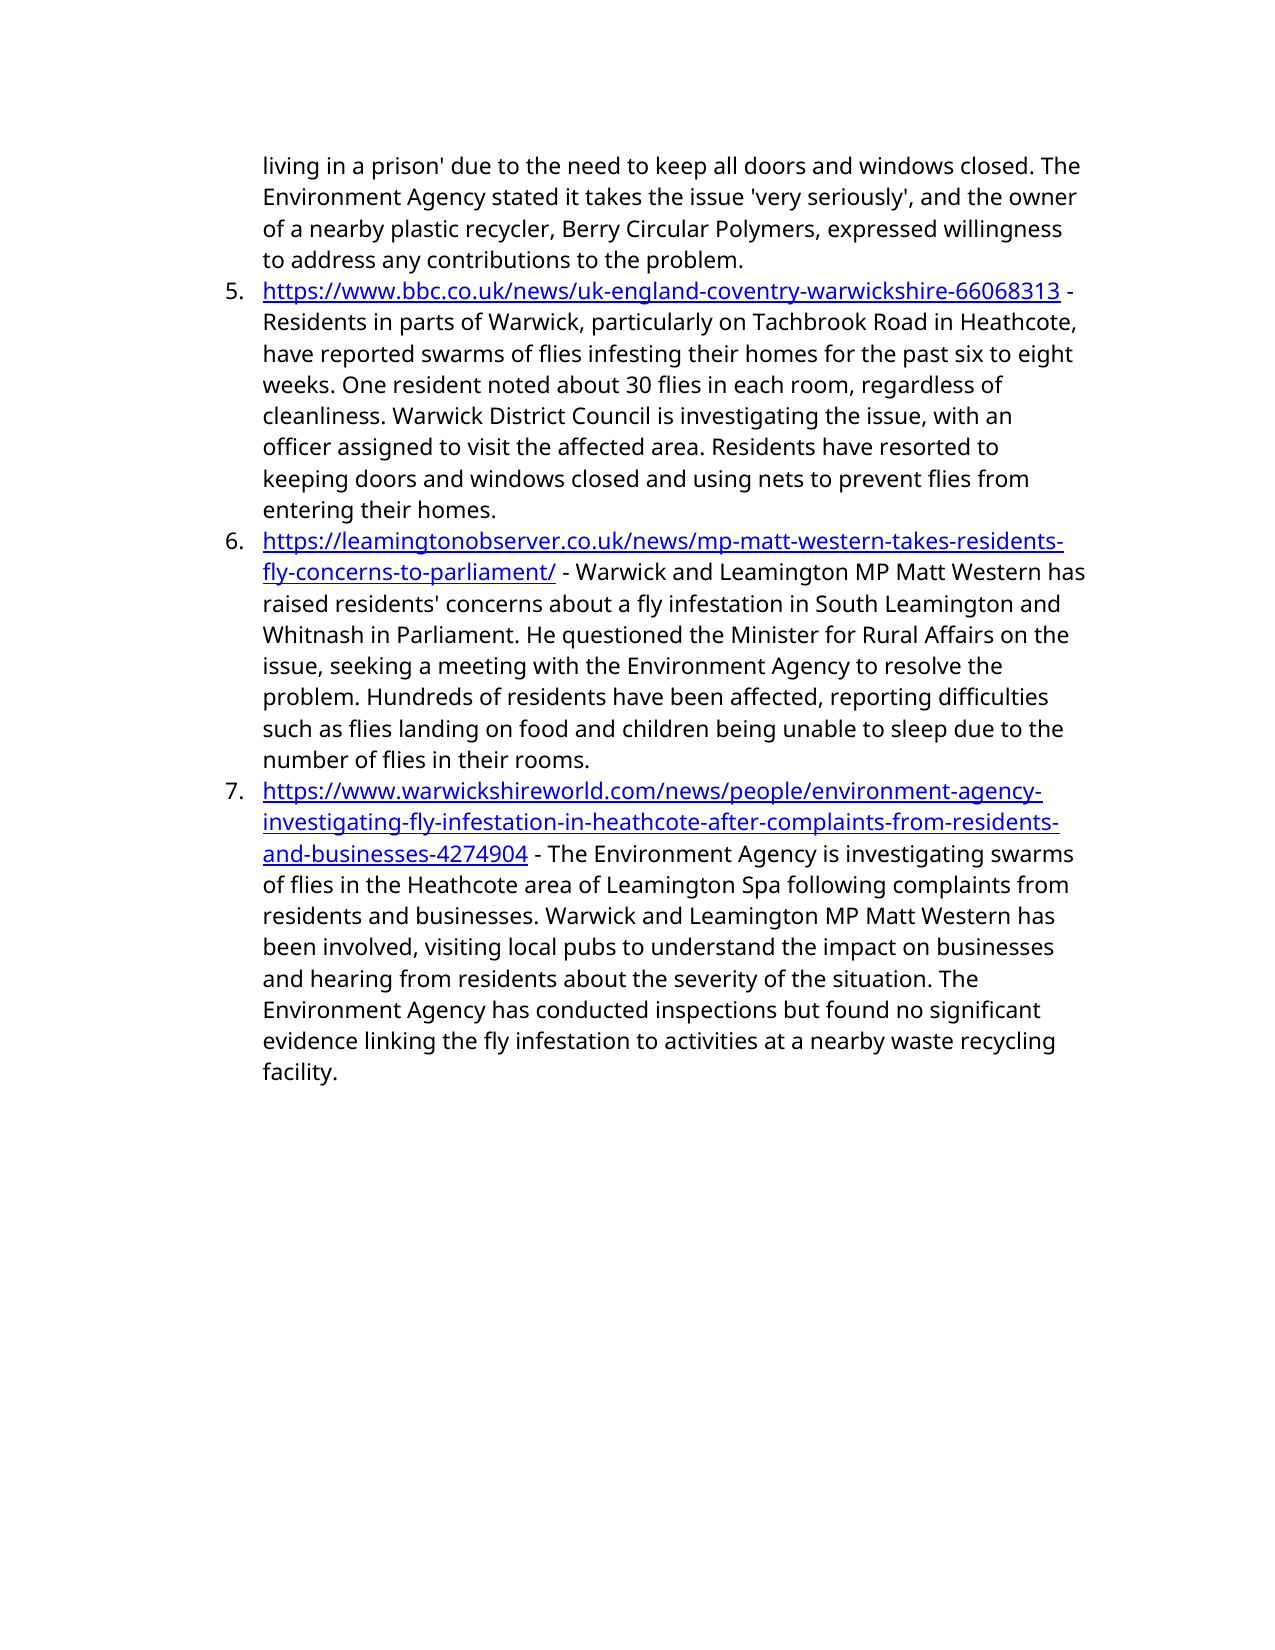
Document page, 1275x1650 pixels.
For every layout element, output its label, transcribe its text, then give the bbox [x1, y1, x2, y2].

list https://www.bbc.co.uk/news/uk-england-coventry-warwickshire-66068313 - Residents in parts of Warwick, particularly on Tachbrook Road in Heathcote, have reported swarms of flies infesting their homes for the past six to eight weeks. One resident noted about 30 flies in each room, regardless of cleanliness. Warwick District Council is investigating the issue, with an officer assigned to visit the affected area. Residents have resorted to keeping doors and windows closed and using nets to prevent flies from entering their homes. [225, 275, 1087, 525]
list https://leamingtonobserver.co.uk/news/mp-matt-western-takes-residents-fly-concerns-to-parliament/ - Warwick and Leamington MP Matt Western has raised residents' concerns about a fly infestation in South Leamington and Whitnash in Parliament. He questioned the Minister for Rural Affairs on the issue, seeking a meeting with the Environment Agency to resolve the problem. Hundreds of residents have been affected, reporting difficulties such as flies landing on food and children being unable to sleep due to the number of flies in their rooms. [225, 525, 1087, 775]
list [225, 150, 1087, 275]
list https://www.warwickshireworld.com/news/people/environment-agency-investigating-fly-infestation-in-heathcote-after-complaints-from-residents-and-businesses-4274904 - The Environment Agency is investigating swarms of flies in the Heathcote area of Leamington Spa following complaints from residents and businesses. Warwick and Leamington MP Matt Western has been involved, visiting local pubs to understand the impact on businesses and hearing from residents about the severity of the situation. The Environment Agency has conducted inspections but found no significant evidence linking the fly infestation to activities at a nearby waste recycling facility. [225, 775, 1087, 1087]
